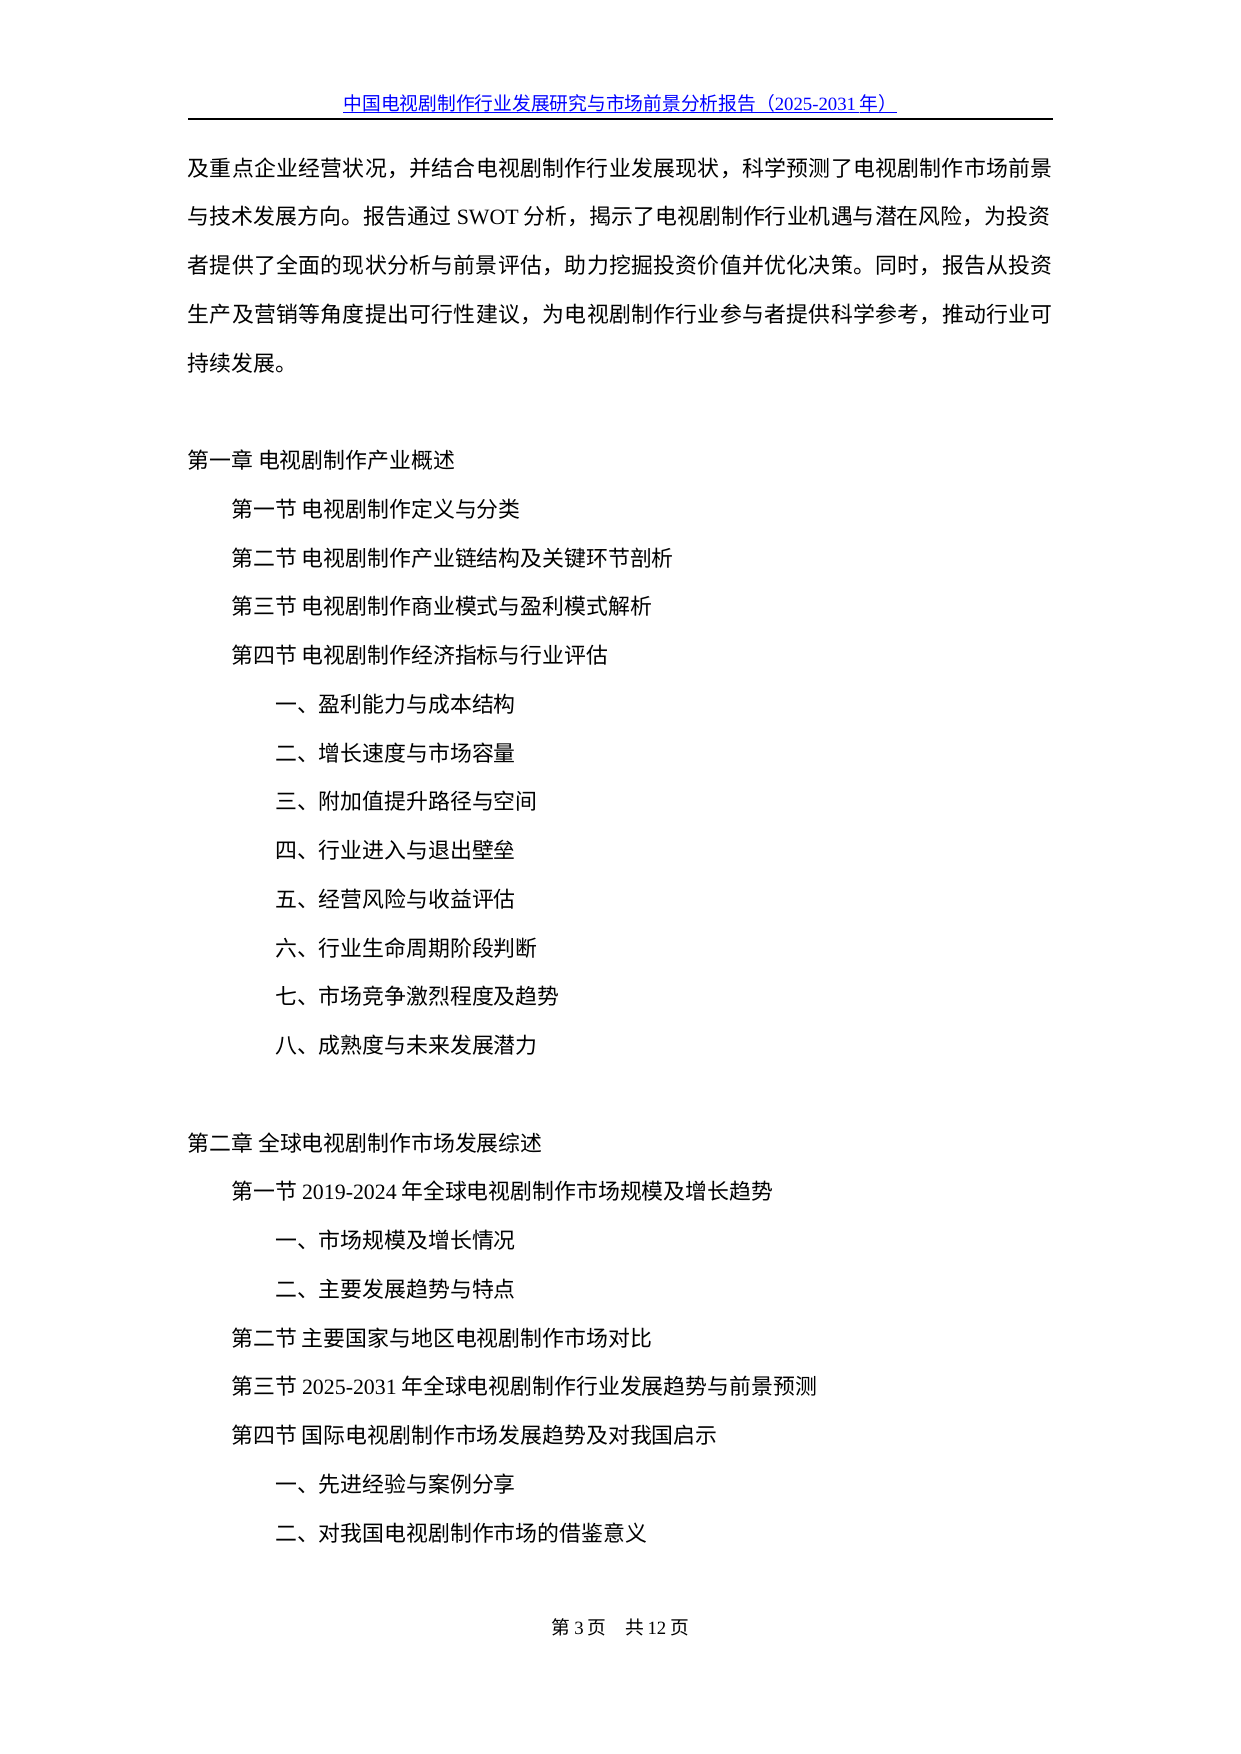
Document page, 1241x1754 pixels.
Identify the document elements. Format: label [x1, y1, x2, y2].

text [187, 150, 1053, 1548]
